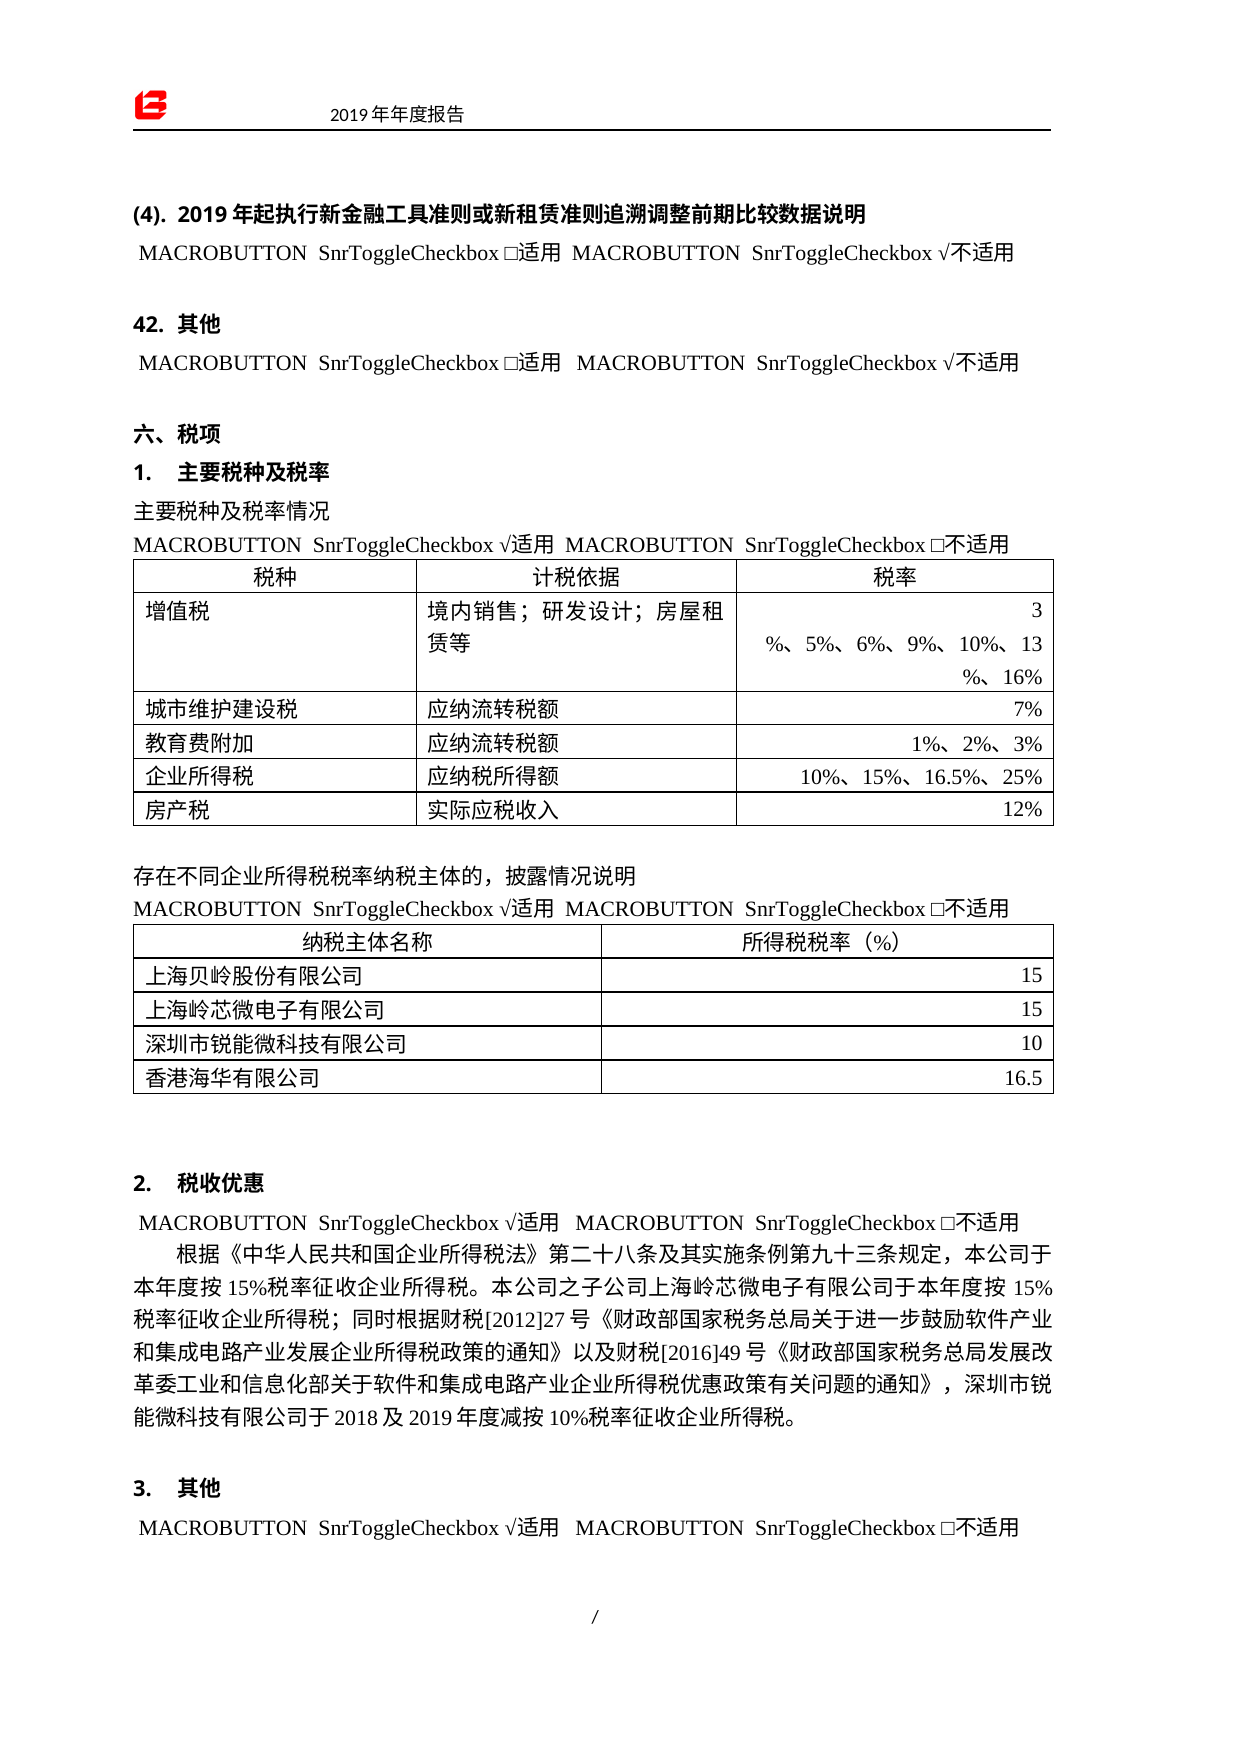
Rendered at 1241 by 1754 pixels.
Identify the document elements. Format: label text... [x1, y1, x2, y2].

list 税项 [133, 416, 1053, 449]
